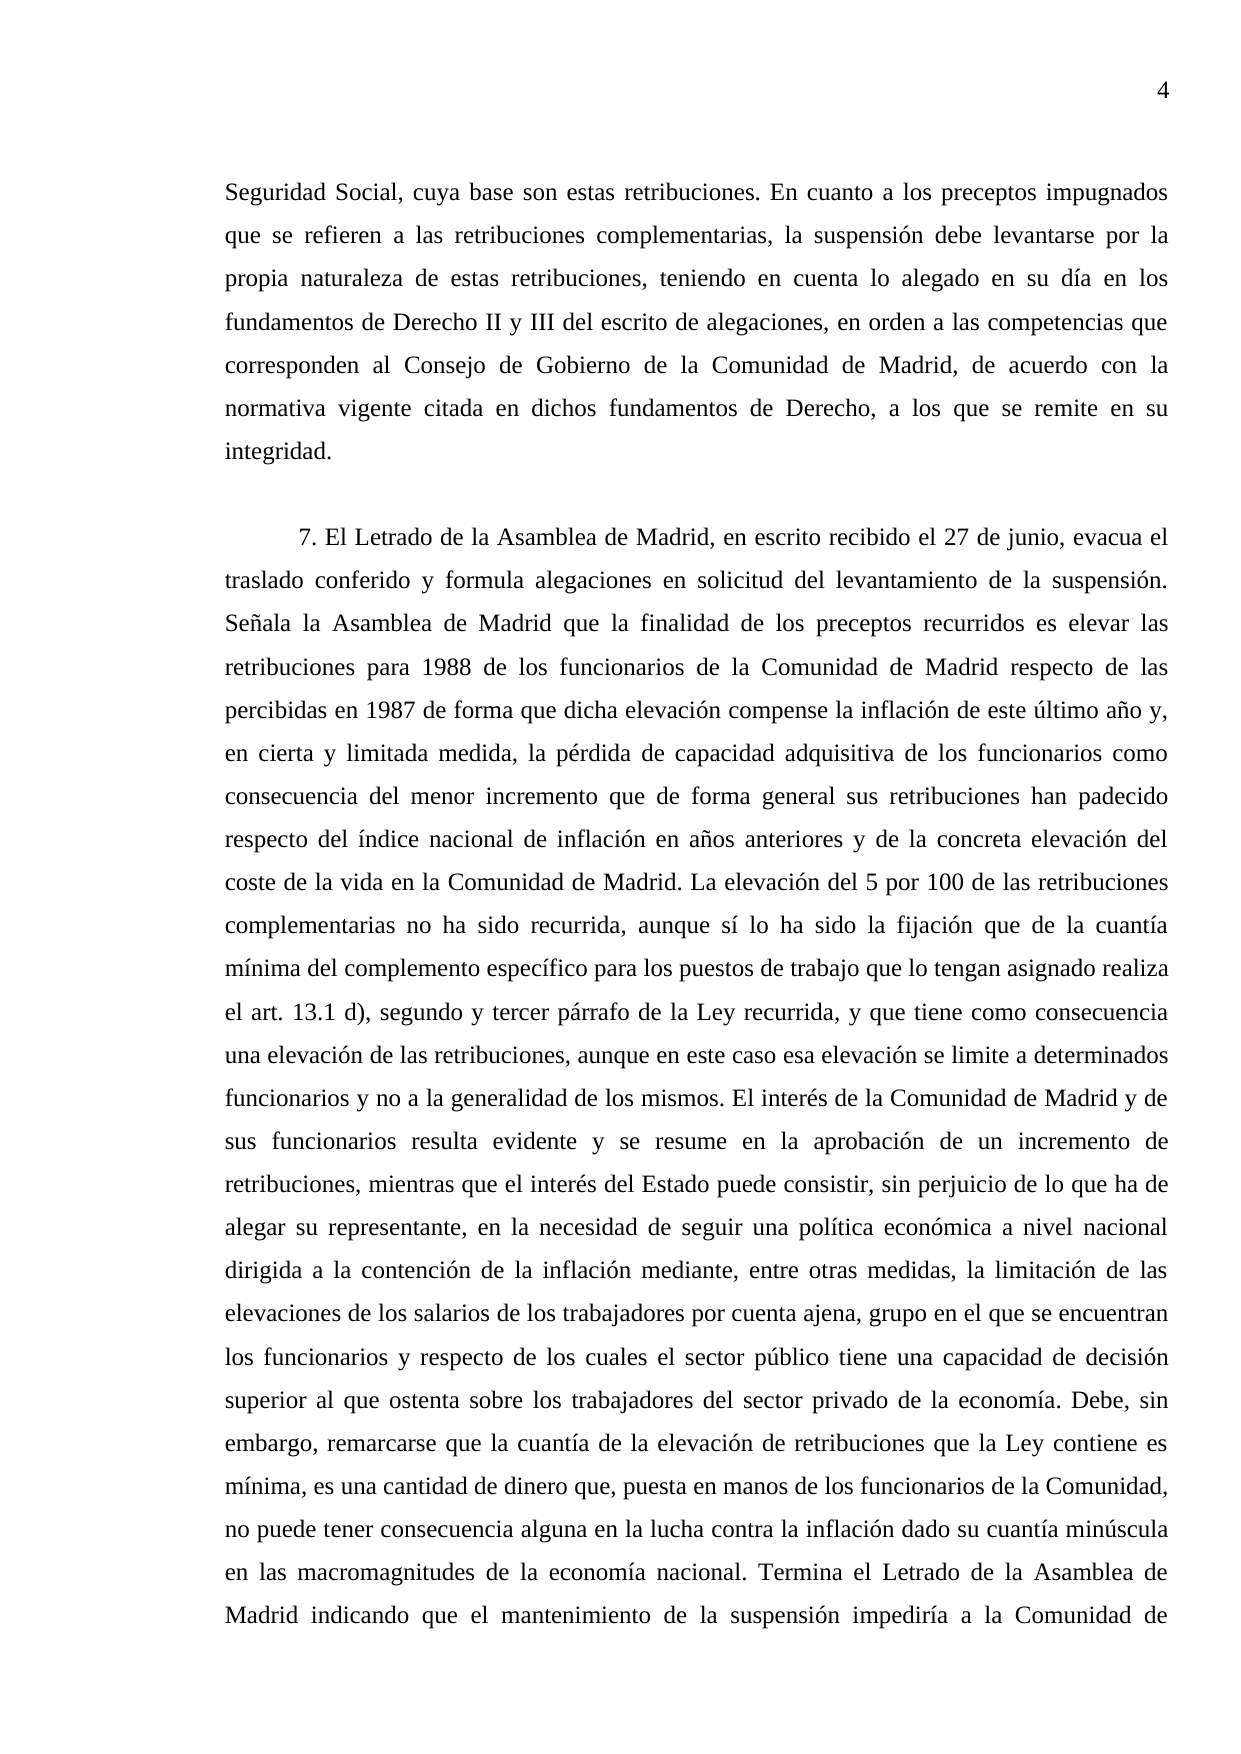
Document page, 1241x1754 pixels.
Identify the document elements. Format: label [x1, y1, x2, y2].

text [224, 177, 1169, 465]
text [224, 522, 1169, 1629]
